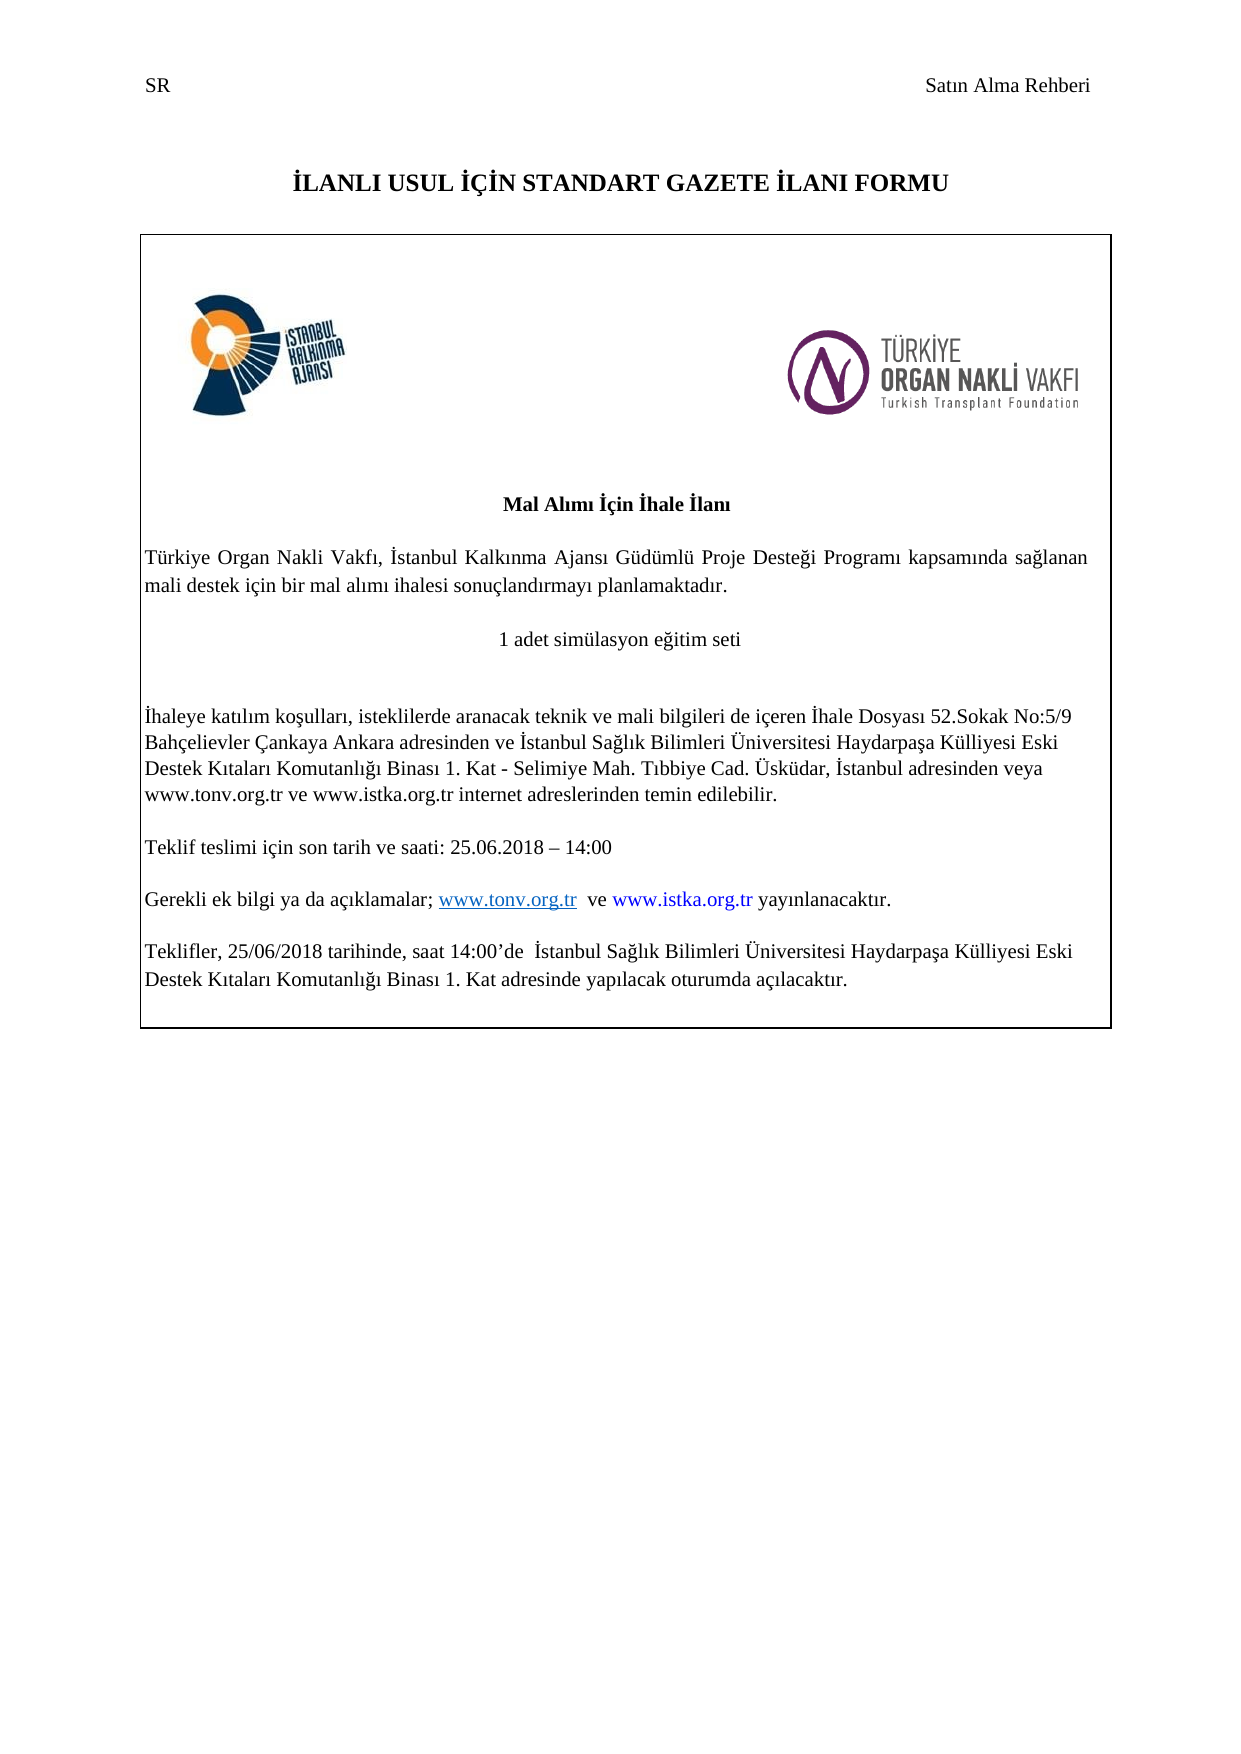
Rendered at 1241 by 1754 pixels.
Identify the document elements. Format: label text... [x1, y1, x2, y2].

picture [177, 288, 348, 425]
text İLANLI USUL İÇİN STANDART GAZETE İLANI FORMU [145, 168, 949, 196]
table_header Mal Alımı İçin İhale İlanı Türkiye Organ Nakli Vakfı, İstanbul Kalkınma Ajansı Güdümlü Proje Desteği Programı kapsamında sağlanan mali destek için bir mal alımı ihalesi sonuçlandırmayı planlamaktadır. 1 adet simülasyon eğitim seti İhaleye katılım koşulları, isteklilerde aranacak teknik ve mali bilgileri de içeren İhale Dosyası 52.Sokak No:5/9 Bahçelievler Çankaya Ankara adresinden ve İstanbul Sağlık Bilimleri Üniversitesi Haydarpaşa Külliyesi Eski Destek Kıtaları Komutanlığı Binası 1. Kat - Selimiye Mah. Tıbbiye Cad. Üsküdar, İstanbul adresinden veya www.tonv.org.tr ve www.istka.org.tr internet adreslerinden temin edilebilir. Teklif teslimi için son tarih ve saati: 25.06.2018 – 14:00 Gerekli ek bilgi ya da açıklamalar; www.tonv.org.tr ve www.istka.org.tr yayınlanacaktır. Teklifler, 25/06/2018 tarihinde, saat 14:00’de İstanbul Sağlık Bilimleri Üniversitesi Haydarpaşa Külliyesi Eski Destek Kıtaları Komutanlığı Binası 1. Kat adresinde yapılacak oturumda açılacaktır. [141, 235, 1110, 1027]
picture [774, 319, 1091, 425]
